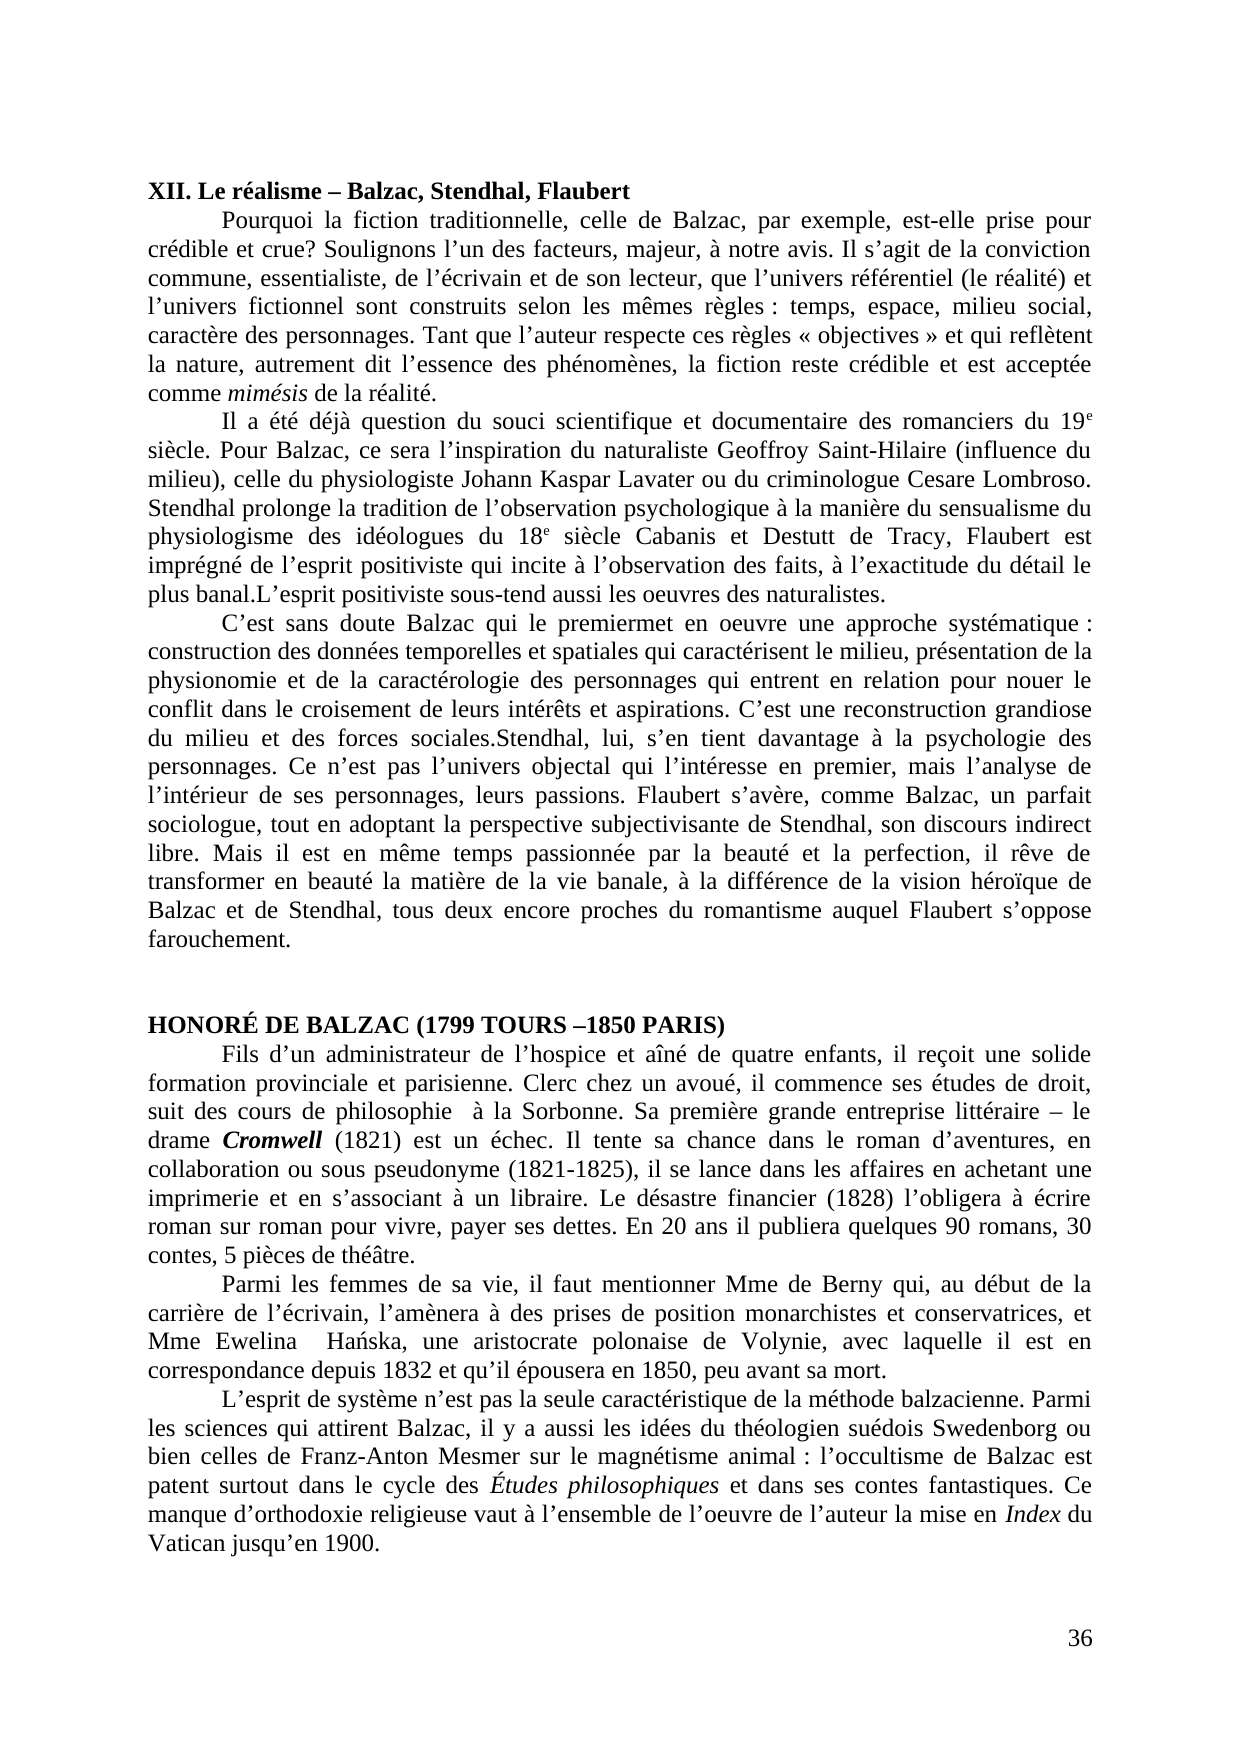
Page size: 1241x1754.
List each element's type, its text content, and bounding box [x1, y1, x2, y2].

text XII. Le réalisme – Balzac, Stendhal, Flaubert [148, 176, 1093, 205]
text Honoré de Balzac (1799 Tours –1850 Paris) [148, 1010, 1093, 1039]
text Parmi les femmes de sa vie, il faut mentionner Mme de Berny qui, au début de la carrière de l’écrivain, l’amènera à des prises de position monarchistes et conservatrices, et Mme Ewelina Hańska, une aristocrate polonaise de Volynie, avec laquelle il est en correspondance depuis 1832 et qu’il épousera en 1850, peu avant sa mort. [148, 1269, 1093, 1384]
text L’esprit de système n’est pas la seule caractéristique de la méthode balzacienne. Parmi les sciences qui attirent Balzac, il y a aussi les idées du théologien suédois Swedenborg ou bien celles de Franz-Anton Mesmer sur le magnétisme animal : l’occultisme de Balzac est patent surtout dans le cycle des Études philosophiques et dans ses contes fantastiques. Ce manque d’orthodoxie religieuse vaut à l’ensemble de l’oeuvre de l’auteur la mise en Index du Vatican jusqu’en 1900. [148, 1384, 1093, 1556]
text Fils d’un administrateur de l’hospice et aîné de quatre enfants, il reçoit une solide formation provinciale et parisienne. Clerc chez un avoué, il commence ses études de droit, suit des cours de philosophie à la Sorbonne. Sa première grande entreprise littéraire – le drame Cromwell (1821) est un échec. Il tente sa chance dans le roman d’aventures, en collaboration ou sous pseudonyme (1821-1825), il se lance dans les affaires en achetant une imprimerie et en s’associant à un libraire. Le désastre financier (1828) l’obligera à écrire roman sur roman pour vivre, payer ses dettes. En 20 ans il publiera quelques 90 romans, 30 contes, 5 pièces de théâtre. [148, 1039, 1093, 1269]
text Pourquoi la fiction traditionnelle, celle de Balzac, par exemple, est-elle prise pour crédible et crue? Soulignons l’un des facteurs, majeur, à notre avis. Il s’agit de la conviction commune, essentialiste, de l’écrivain et de son lecteur, que l’univers référentiel (le réalité) et l’univers fictionnel sont construits selon les mêmes règles : temps, espace, milieu social, caractère des personnages. Tant que l’auteur respecte ces règles « objectives » et qui reflètent la nature, autrement dit l’essence des phénomènes, la fiction reste crédible et est acceptée comme mimésis de la réalité. [148, 205, 1093, 406]
text Il a été déjà question du souci scientifique et documentaire des romanciers du 19e siècle. Pour Balzac, ce sera l’inspiration du naturaliste Geoffroy Saint-Hilaire (influence du milieu), celle du physiologiste Johann Kaspar Lavater ou du criminologue Cesare Lombroso. Stendhal prolonge la tradition de l’observation psychologique à la manière du sensualisme du physiologisme des idéologues du 18e siècle Cabanis et Destutt de Tracy, Flaubert est imprégné de l’esprit positiviste qui incite à l’observation des faits, à l’exactitude du détail le plus banal.L’esprit positiviste sous-tend aussi les oeuvres des naturalistes. [148, 406, 1093, 608]
text C’est sans doute Balzac qui le premiermet en oeuvre une approche systématique : construction des données temporelles et spatiales qui caractérisent le milieu, présentation de la physionomie et de la caractérologie des personnages qui entrent en relation pour nouer le conflit dans le croisement de leurs intérêts et aspirations. C’est une reconstruction grandiose du milieu et des forces sociales.Stendhal, lui, s’en tient davantage à la psychologie des personnages. Ce n’est pas l’univers objectal qui l’intéresse en premier, mais l’analyse de l’intérieur de ses personnages, leurs passions. Flaubert s’avère, comme Balzac, un parfait sociologue, tout en adoptant la perspective subjectivisante de Stendhal, son discours indirect libre. Mais il est en même temps passionnée par la beauté et la perfection, il rêve de transformer en beauté la matière de la vie banale, à la différence de la vision héroïque de Balzac et de Stendhal, tous deux encore proches du romantisme auquel Flaubert s’oppose farouchement. [148, 608, 1093, 953]
